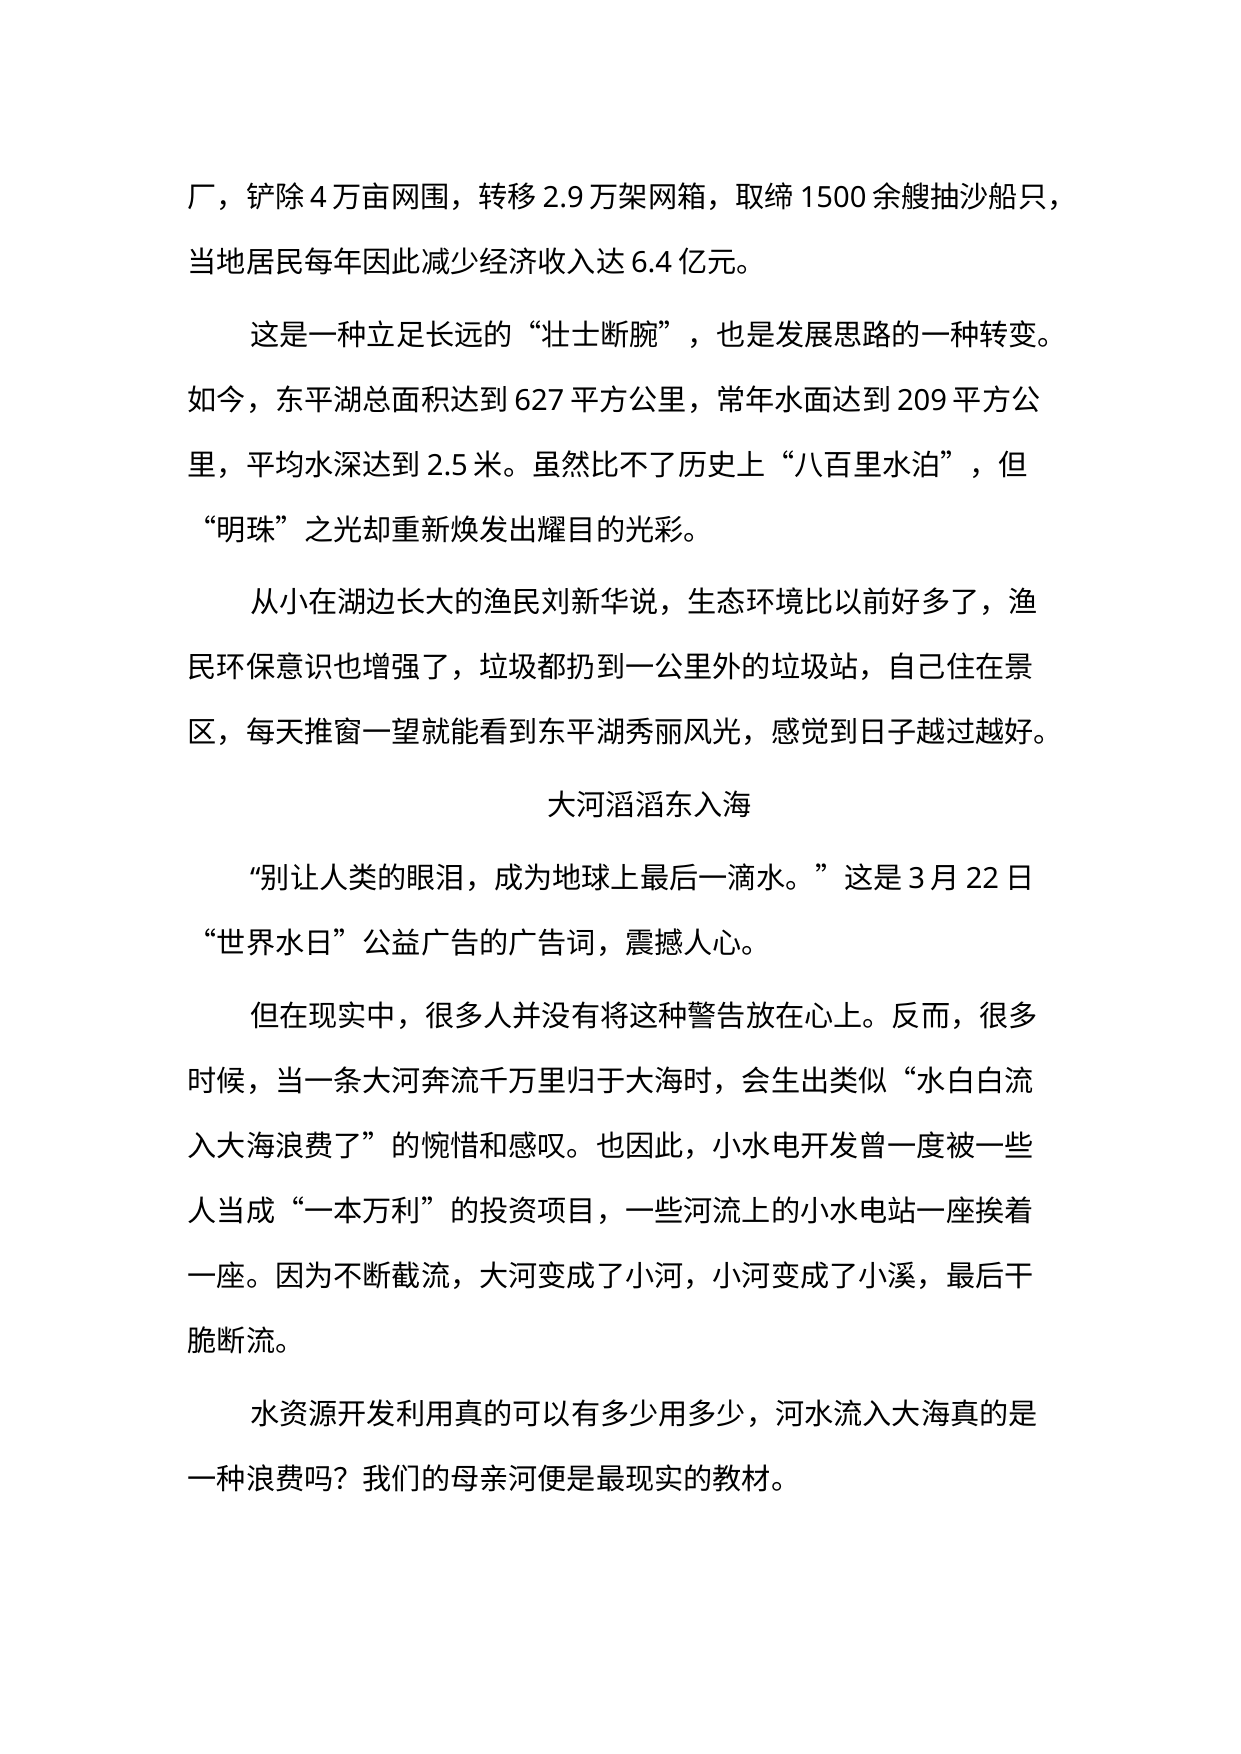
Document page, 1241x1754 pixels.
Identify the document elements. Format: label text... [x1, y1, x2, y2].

text “别让人类的眼泪，成为地球上最后一滴水。”这是3月22日“世界水日”公益广告的广告词，震撼人心。 [187, 843, 1053, 973]
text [187, 162, 1053, 292]
text 这是一种立足长远的“壮士断腕”，也是发展思路的一种转变。如今，东平湖总面积达到627平方公里，常年水面达到209平方公里，平均水深达到2.5米。虽然比不了历史上“八百里水泊”，但“明珠”之光却重新焕发出耀目的光彩。 [187, 300, 1053, 560]
text 但在现实中，很多人并没有将这种警告放在心上。反而，很多时候，当一条大河奔流千万里归于大海时，会生出类似“水白白流入大海浪费了”的惋惜和感叹。也因此，小水电开发曾一度被一些人当成“一本万利”的投资项目，一些河流上的小水电站一座挨着一座。因为不断截流，大河变成了小河，小河变成了小溪，最后干脆断流。 [187, 981, 1053, 1371]
text 从小在湖边长大的渔民刘新华说，生态环境比以前好多了，渔民环保意识也增强了，垃圾都扔到一公里外的垃圾站，自己住在景区，每天推窗一望就能看到东平湖秀丽风光，感觉到日子越过越好。 [187, 568, 1053, 763]
text 大河滔滔东入海 [187, 770, 1053, 835]
text 水资源开发利用真的可以有多少用多少，河水流入大海真的是一种浪费吗？我们的母亲河便是最现实的教材。 [187, 1379, 1053, 1509]
